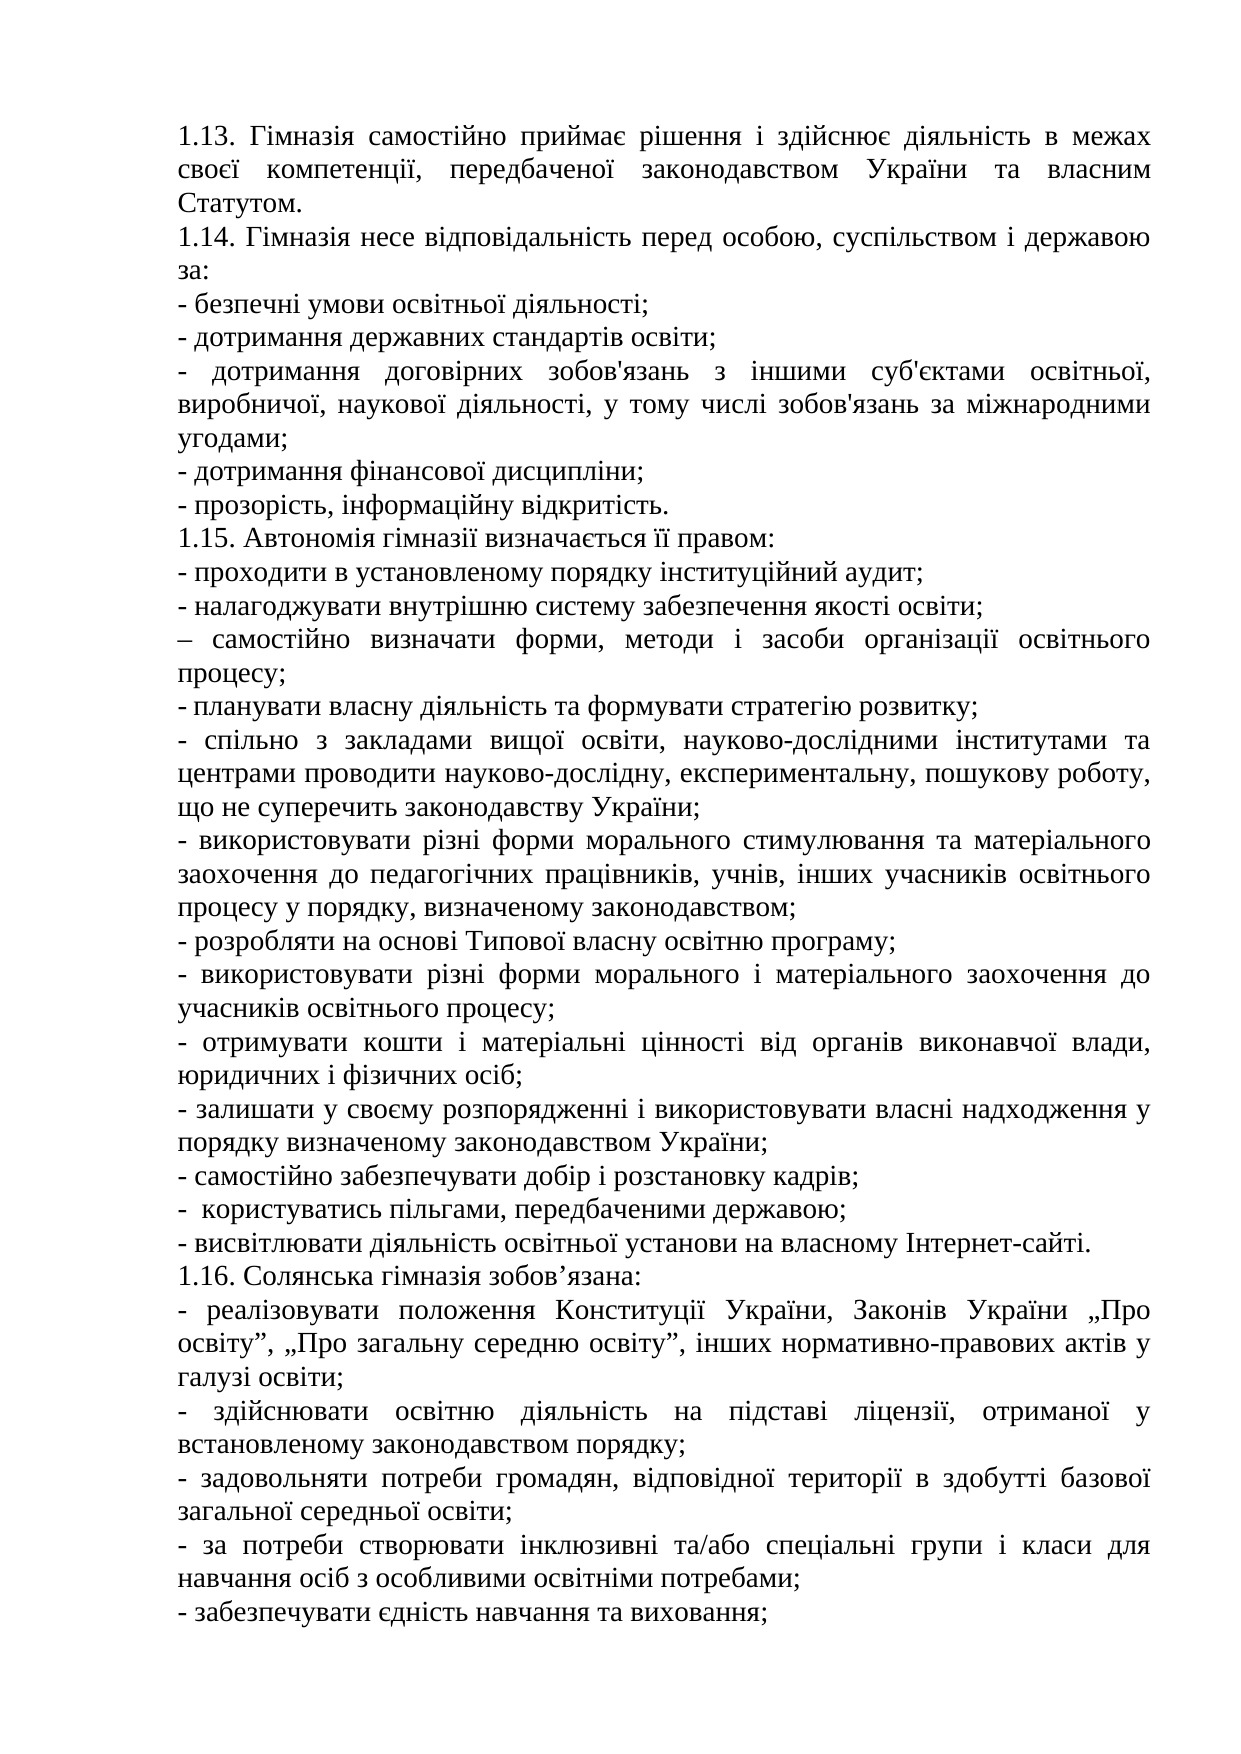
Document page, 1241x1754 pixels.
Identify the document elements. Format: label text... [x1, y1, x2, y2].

text - задовольняти потреби громадян, відповідної території в здобутті базової загальної середньої освіти; [177, 1460, 1152, 1527]
text - реалізовувати положення Конституції України, Законів України „Про освіту”, „Про загальну середню освіту”, інших нормативно-правових актів у галузі освіти; [177, 1292, 1152, 1393]
text - безпечні умови освітньої діяльності; [177, 286, 1152, 319]
text - забезпечувати єдність навчання та виховання; [177, 1594, 1152, 1627]
text - отримувати кошти і матеріальні цінності від органів виконавчої влади, юридичних і фізичних осіб; [177, 1024, 1152, 1091]
text - розробляти на основі Типової власну освітню програму; [177, 923, 1152, 957]
text - самостійно забезпечувати добір і розстановку кадрів; [177, 1158, 1152, 1191]
text – самостійно визначати форми, методи і засоби організації освітнього процесу; [177, 621, 1152, 688]
text - здійснювати освітню діяльність на підставі ліцензії, отриманої у встановленому законодавством порядку; [177, 1393, 1152, 1460]
text 1.15. Автономія гімназії визначається її правом: [177, 521, 1152, 554]
text - налагоджувати внутрішню систему забезпечення якості освіти; [177, 588, 1152, 621]
text - залишати у своєму розпорядженні і використовувати власні надходження у порядку визначеному законодавством України; [177, 1091, 1152, 1158]
text - планувати власну діяльність та формувати стратегію розвитку; [177, 688, 1152, 722]
text - проходити в установленому порядку інституційний аудит; [177, 554, 1152, 588]
text - використовувати різні форми морального стимулювання та матеріального заохочення до педагогічних працівників, учнів, інших учасників освітнього процесу у порядку, визначеному законодавством; [177, 822, 1152, 923]
text - дотримання державних стандартів освіти; [177, 319, 1152, 353]
text - прозорість, інформаційну відкритість. [177, 487, 1152, 521]
text - користуватись пільгами, передбаченими державою; [177, 1191, 1152, 1225]
text - дотримання фінансової дисципліни; [177, 453, 1152, 487]
text 1.14. Гімназія несе відповідальність перед особою, суспільством і державою за: [177, 219, 1152, 286]
text 1.13. Гімназія самостійно приймає рішення і здійснює діяльність в межах своєї компетенції, передбаченої законодавством України та власним Статутом. [177, 118, 1152, 219]
text 1.16. Солянська гімназія зобов’язана: [177, 1258, 1152, 1292]
text - використовувати різні форми морального і матеріального заохочення до учасників освітнього процесу; [177, 957, 1152, 1024]
text - висвітлювати діяльність освітньої установи на власному Інтернет-сайті. [177, 1225, 1152, 1258]
text - дотримання договірних зобов'язань з іншими суб'єктами освітньої, виробничої, наукової діяльності, у тому числі зобов'язань за міжнародними угодами; [177, 353, 1152, 453]
text - спільно з закладами вищої освіти, науково-дослідними інститутами та центрами проводити науково-дослідну, експериментальну, пошукову роботу, що не суперечить законодавству України; [177, 722, 1152, 822]
text - за потреби створювати інклюзивні та/або спеціальні групи і класи для навчання осіб з особливими освітніми потребами; [177, 1527, 1152, 1594]
